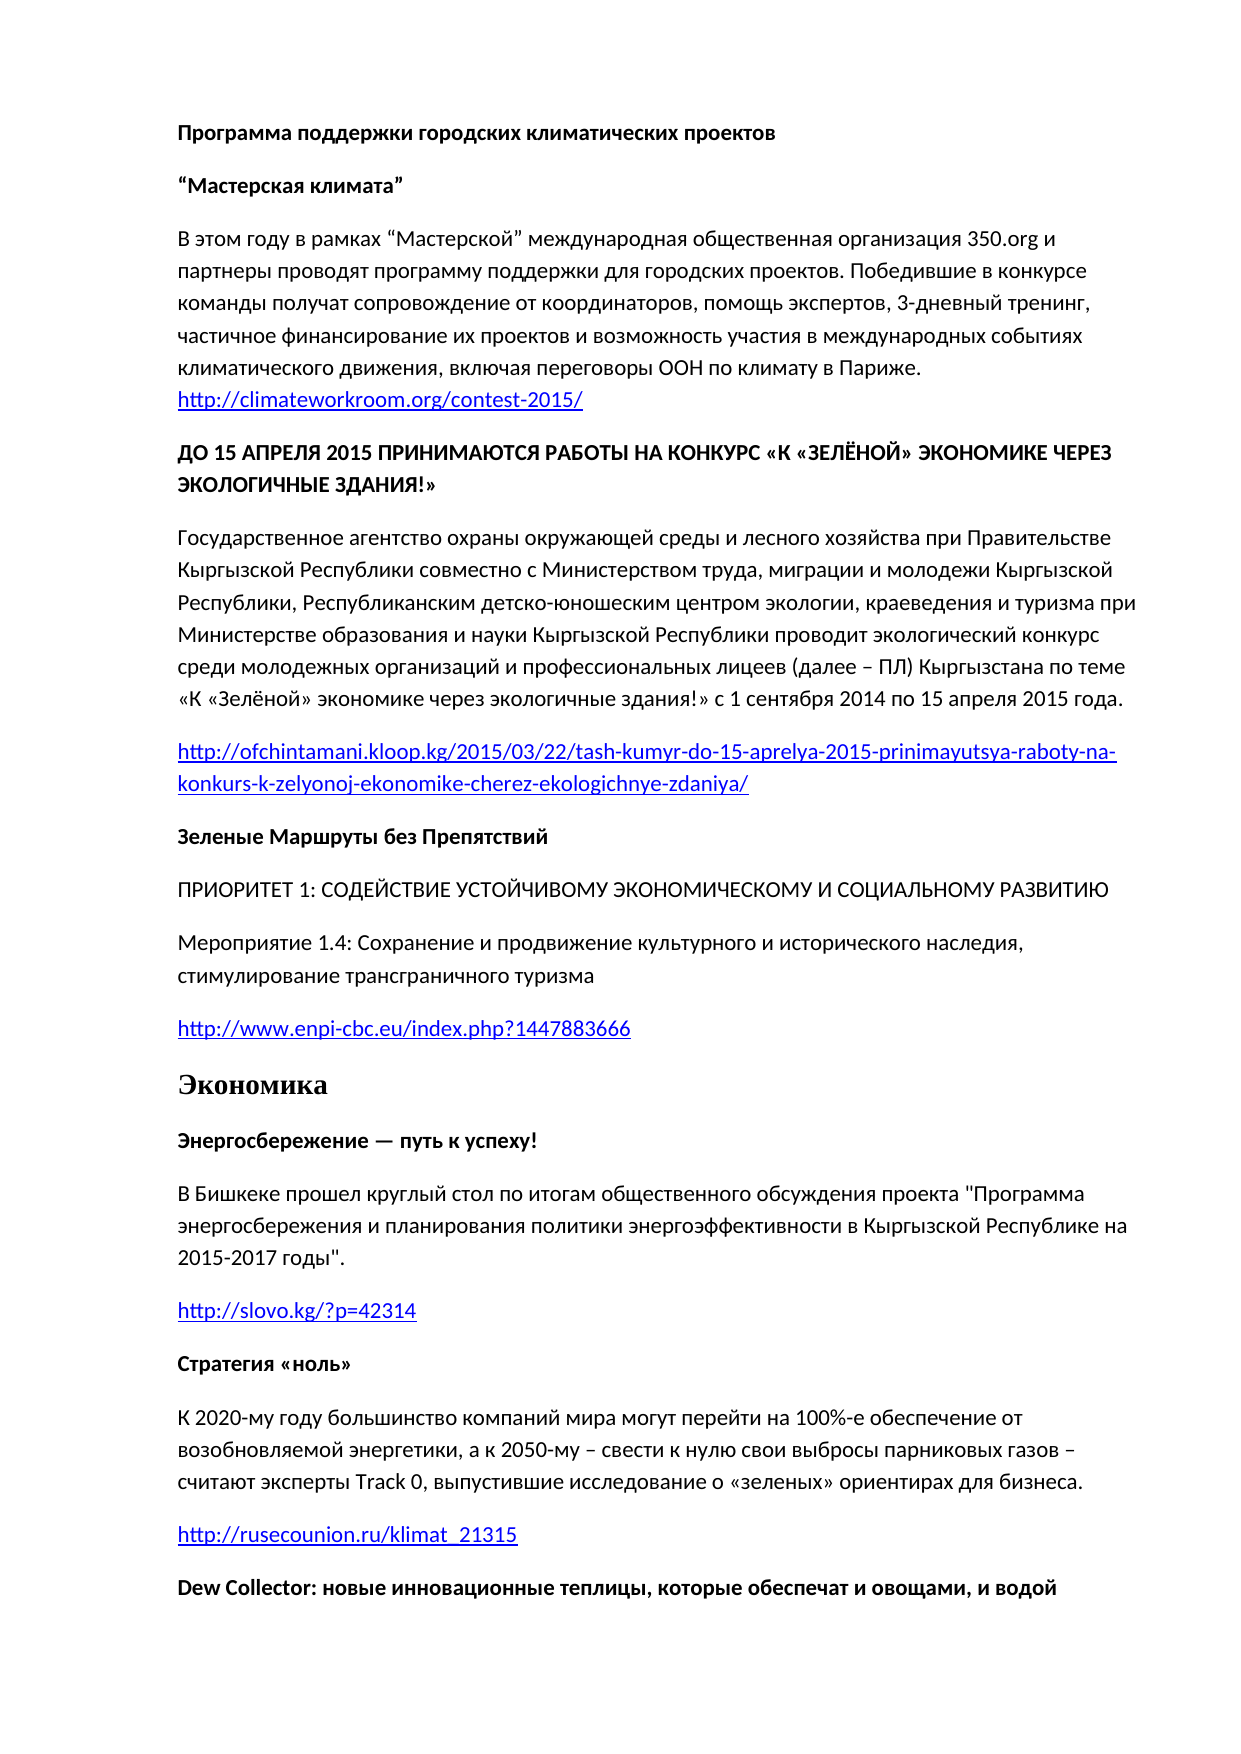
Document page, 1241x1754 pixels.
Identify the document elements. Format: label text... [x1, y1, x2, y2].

text http://slovo.kg/?p=42314 [177, 1297, 1152, 1324]
text В этом году в рамках “Мастерской” международная общественная организация 350.org и партнеры проводят программу поддержки для городских проектов. Победившие в конкурсе команды получат сопровождение от координаторов, помощь экспертов, 3-дневный тренинг, частичное финансирование их проектов и возможность участия в международных событиях климатического движения, включая переговоры ООН по климату в Париже. http://climateworkroom.org/contest-2015/ [177, 224, 1152, 413]
text В Бишкеке прошел круглый стол по итогам общественного обсуждения проекта "Программа энергосбережения и планирования политики энергоэффективности в Кыргызской Республике на 2015-2017 годы". [177, 1179, 1152, 1272]
text Мероприятие 1.4: Сохранение и продвижение культурного и исторического наследия, стимулирование трансграничного туризма [177, 928, 1152, 989]
text Программа поддержки городских климатических проектов [177, 118, 1152, 146]
text Зеленые Маршруты без Препятствий [177, 822, 1152, 851]
text К 2020-му году большинство компаний мира могут перейти на 100%-е обеспечение от возобновляемой энергетики, а к 2050-му – свести к нулю свои выбросы парниковых газов – считают эксперты Track 0, выпустившие исследование о «зеленых» ориентирах для бизнеса. [177, 1403, 1152, 1495]
text Dew Collector: новые инновационные теплицы, которые обеспечат и овощами, и водой [177, 1573, 1152, 1601]
text http://rusecounion.ru/klimat_21315 [177, 1520, 1152, 1548]
text http://ofchintamani.kloop.kg/2015/03/22/tash-kumyr-do-15-aprelya-2015-prinimayutsya-raboty-na-konkurs-k-zelyonoj-ekonomike-cherez-ekologichnye-zdaniya/ [177, 737, 1152, 797]
text Экономика [177, 1067, 1152, 1100]
text ДО 15 АПРЕЛЯ 2015 ПРИНИМАЮТСЯ РАБОТЫ НА КОНКУРС «К «ЗЕЛЁНОЙ» ЭКОНОМИКЕ ЧЕРЕЗ ЭКОЛОГИЧНЫЕ ЗДАНИЯ!» [177, 438, 1152, 498]
text Энергосбережение — путь к успеху! [177, 1126, 1152, 1154]
text ПРИОРИТЕТ 1: СОДЕЙСТВИЕ УСТОЙЧИВОМУ ЭКОНОМИЧЕСКОМУ И СОЦИАЛЬНОМУ РАЗВИТИЮ [177, 876, 1152, 903]
text Государственное агентство охраны окружающей среды и лесного хозяйства при Правительстве Кыргызской Республики совместно с Министерством труда, миграции и молодежи Кыргызской Республики, Республиканским детско-юношеским центром экологии, краеведения и туризма при Министерстве образования и науки Кыргызской Республики проводит экологический конкурс среди молодежных организаций и профессиональных лицеев (далее – ПЛ) Кыргызстана по теме «К «Зелёной» экономике через экологичные здания!» с 1 сентября 2014 по 15 апреля 2015 года. [177, 523, 1152, 712]
text “Мастерская климата” [177, 171, 1152, 199]
text http://www.enpi-cbc.eu/index.php?1447883666 [177, 1014, 1152, 1042]
text Стратегия «ноль» [177, 1349, 1152, 1378]
